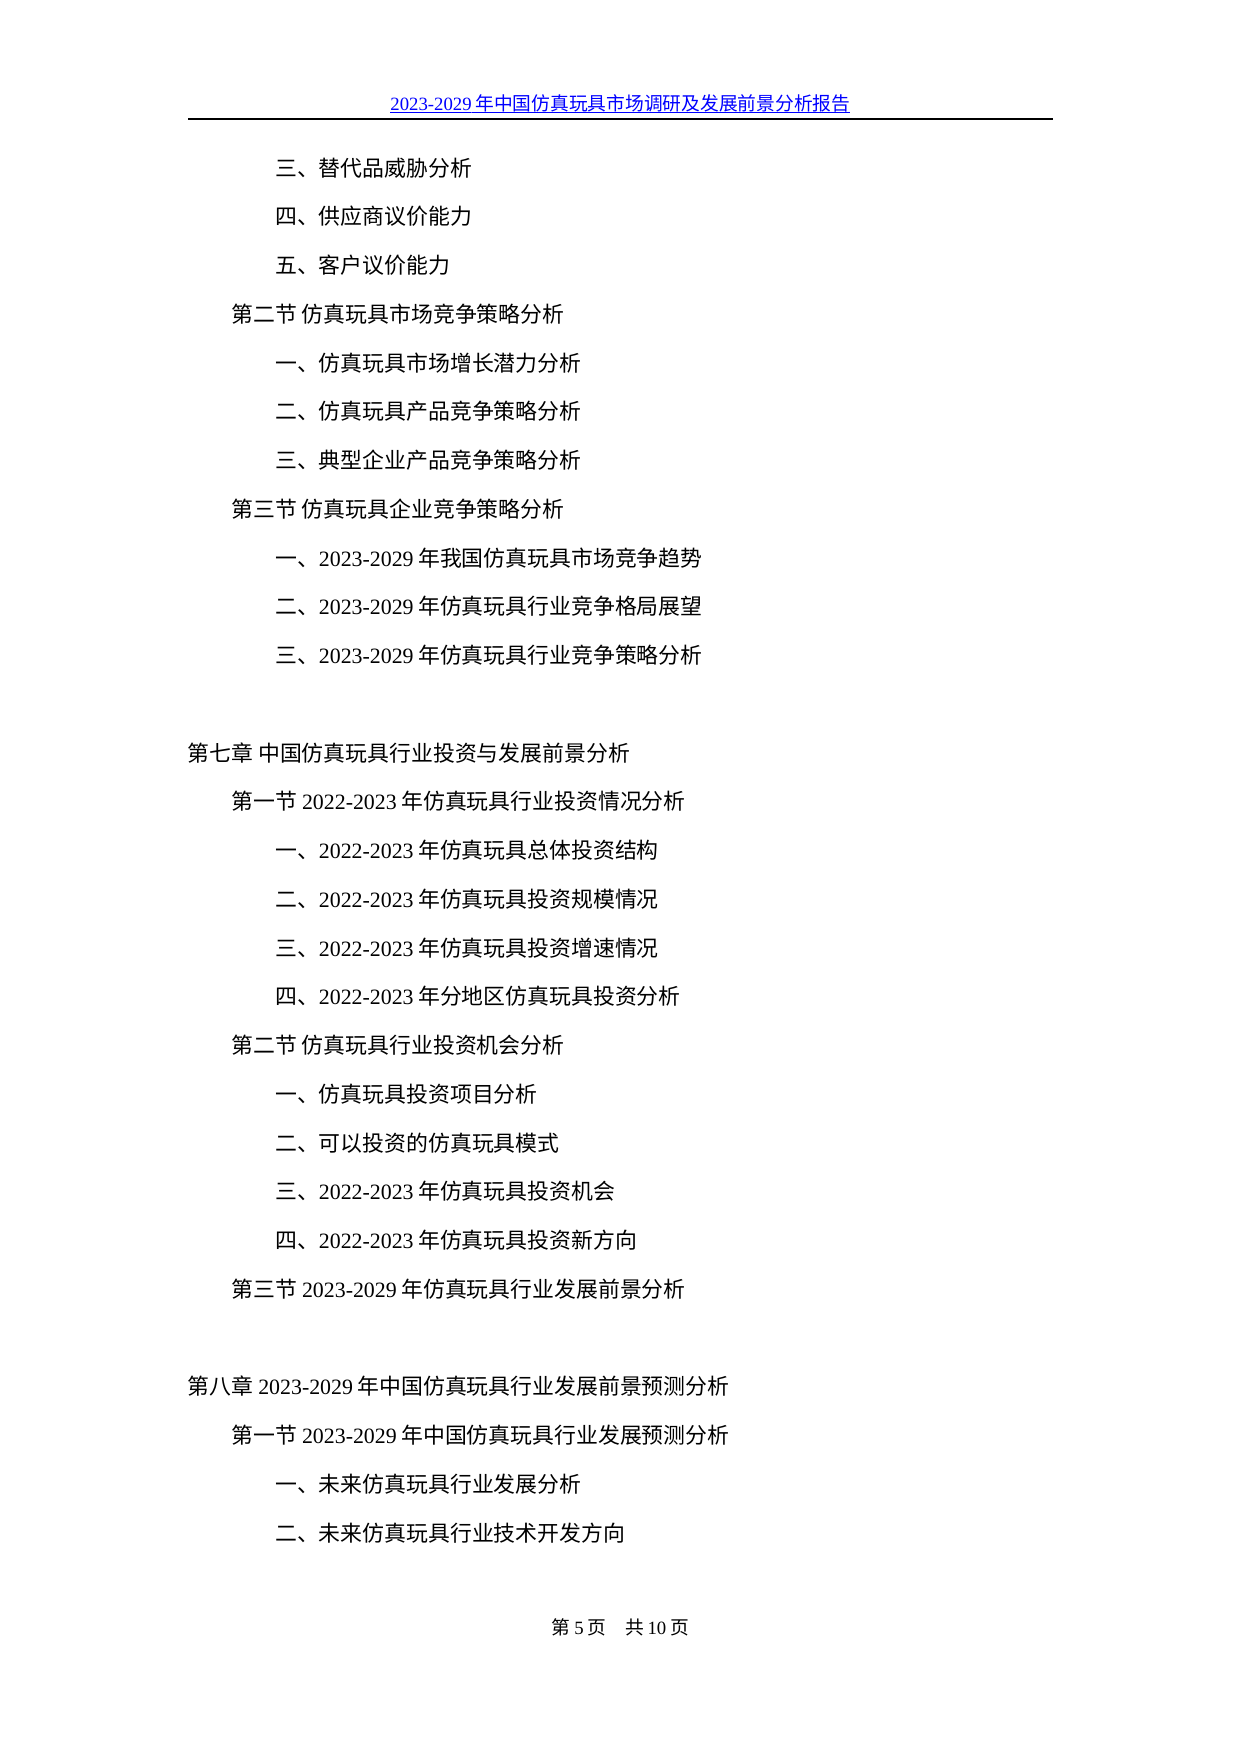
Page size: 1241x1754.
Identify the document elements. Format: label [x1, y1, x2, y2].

text [187, 150, 1053, 1548]
